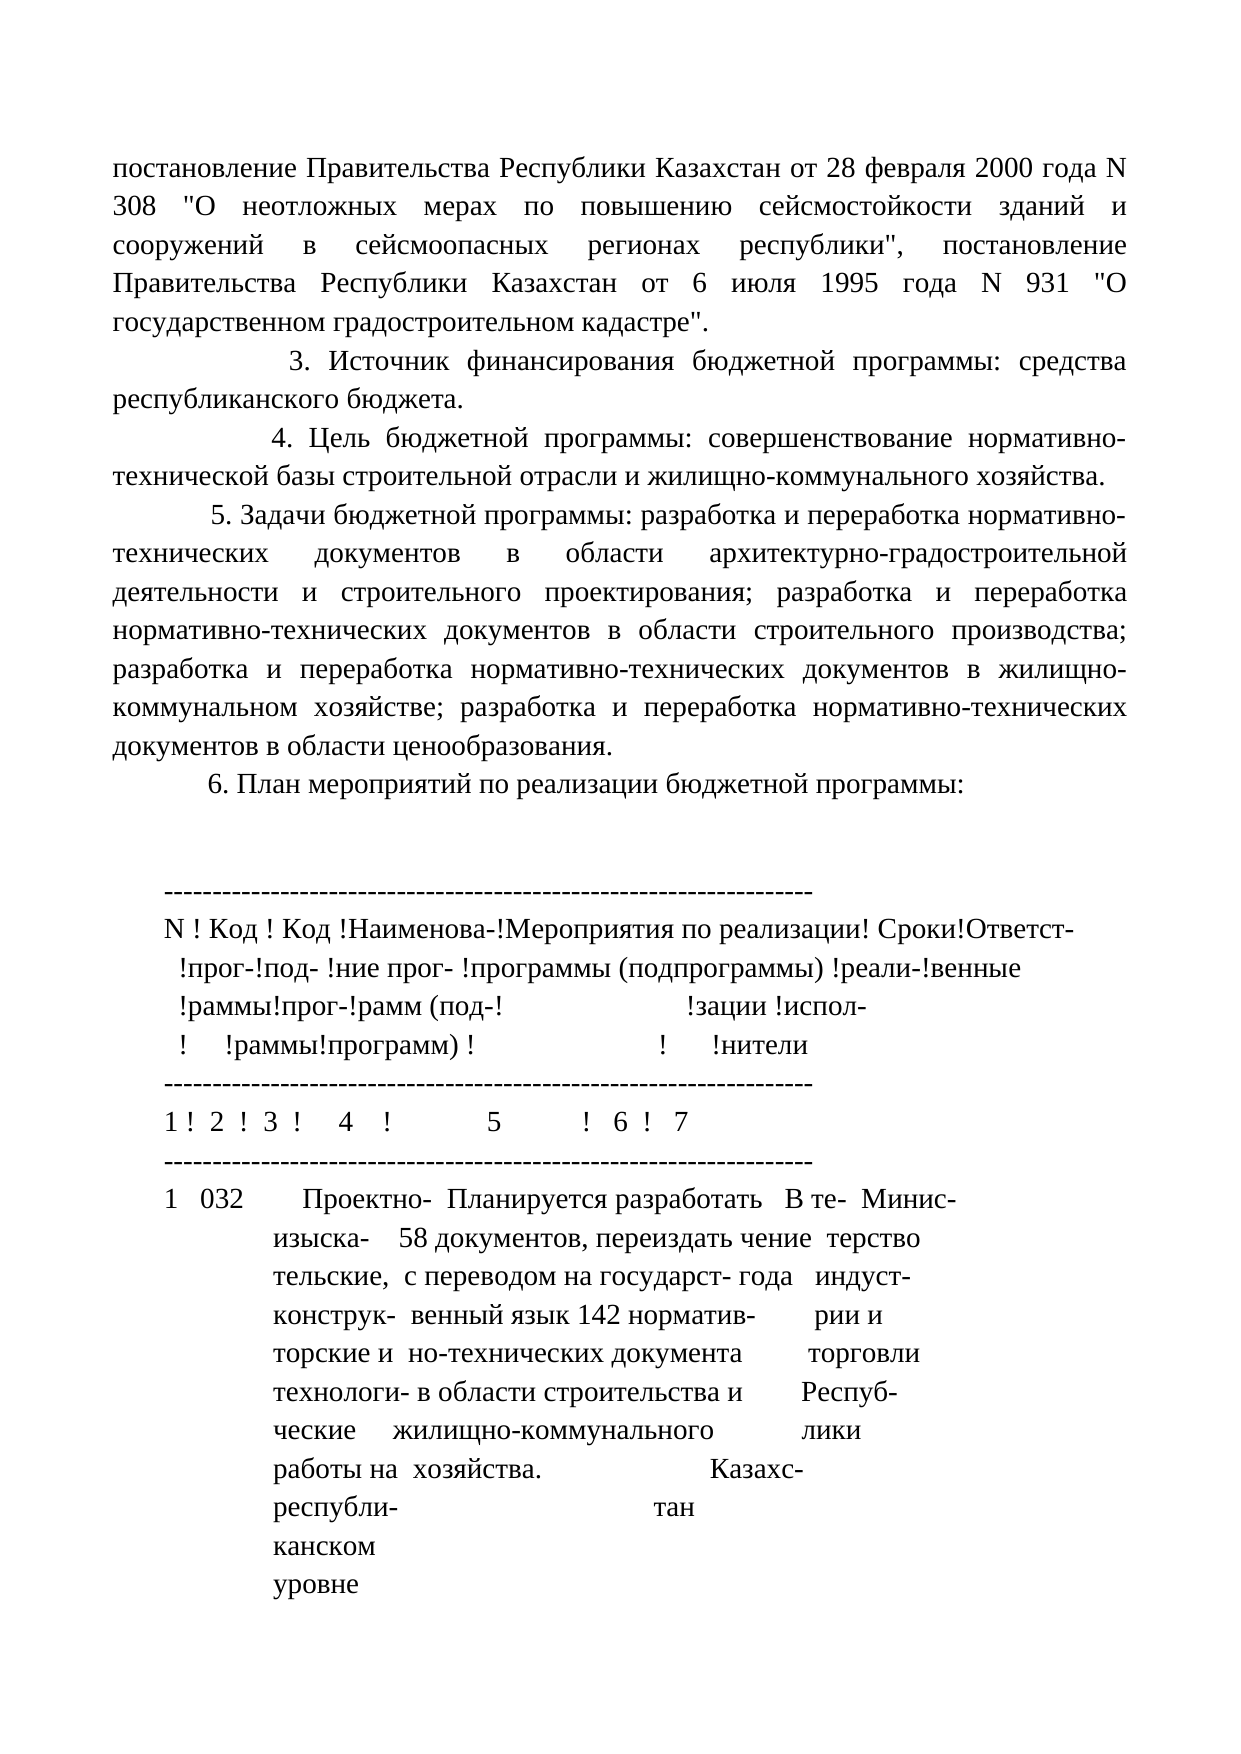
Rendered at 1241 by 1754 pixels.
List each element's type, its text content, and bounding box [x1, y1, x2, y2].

text ческие жилищно-коммунального лики [112, 1412, 1128, 1446]
text 3. Источник финансирования бюджетной программы: средства республиканского бюджета. [112, 343, 1128, 415]
text 1 ! 2 ! 3 ! 4 ! 5 ! 6 ! 7 [112, 1104, 1128, 1138]
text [112, 150, 1128, 338]
text 5. Задачи бюджетной программы: разработка и переработка нормативно-технических документов в области архитектурно-градостроительной деятельности и строительного проектирования; разработка и переработка нормативно-технических документов в области строительного производства; разработка и переработка нормативно-технических документов в жилищно-коммунальном хозяйстве; разработка и переработка нормативно-технических документов в области ценообразования. [112, 497, 1128, 762]
text конструк- венный язык 142 норматив- рии и [112, 1297, 1128, 1330]
text ------------------------------------------------------------------- [112, 1066, 1128, 1099]
text ! !раммы!программ) ! ! !нители [112, 1027, 1128, 1061]
text тельские, с переводом на государст- года индуст- [112, 1258, 1128, 1292]
text N ! Код ! Код !Наименова-!Мероприятия по реализации! Сроки!Ответст- [112, 911, 1128, 945]
text канском [112, 1528, 1128, 1562]
text !раммы!прог-!рамм (под-! !зации !испол- [112, 988, 1128, 1022]
text технологи- в области строительства и Респуб- [112, 1374, 1128, 1407]
text !прог-!под- !ние прог- !программы (подпрограммы) !реали-!венные [112, 950, 1128, 983]
text уровне [112, 1567, 1128, 1600]
text работы на хозяйства. Казахс- [112, 1451, 1128, 1484]
text республи- тан [112, 1489, 1128, 1523]
text ------------------------------------------------------------------- [112, 1143, 1128, 1176]
text 6. План мероприятий по реализации бюджетной программы: [112, 767, 1128, 800]
text изыска- 58 документов, переиздать чение терство [112, 1220, 1128, 1253]
text 4. Цель бюджетной программы: совершенствование нормативно-технической базы строительной отрасли и жилищно-коммунального хозяйства. [112, 420, 1128, 492]
text 1 032 Проектно- Планируется разработать В те- Минис- [112, 1181, 1128, 1215]
text торские и но-технических документа торговли [112, 1335, 1128, 1369]
text ------------------------------------------------------------------- [112, 873, 1128, 906]
